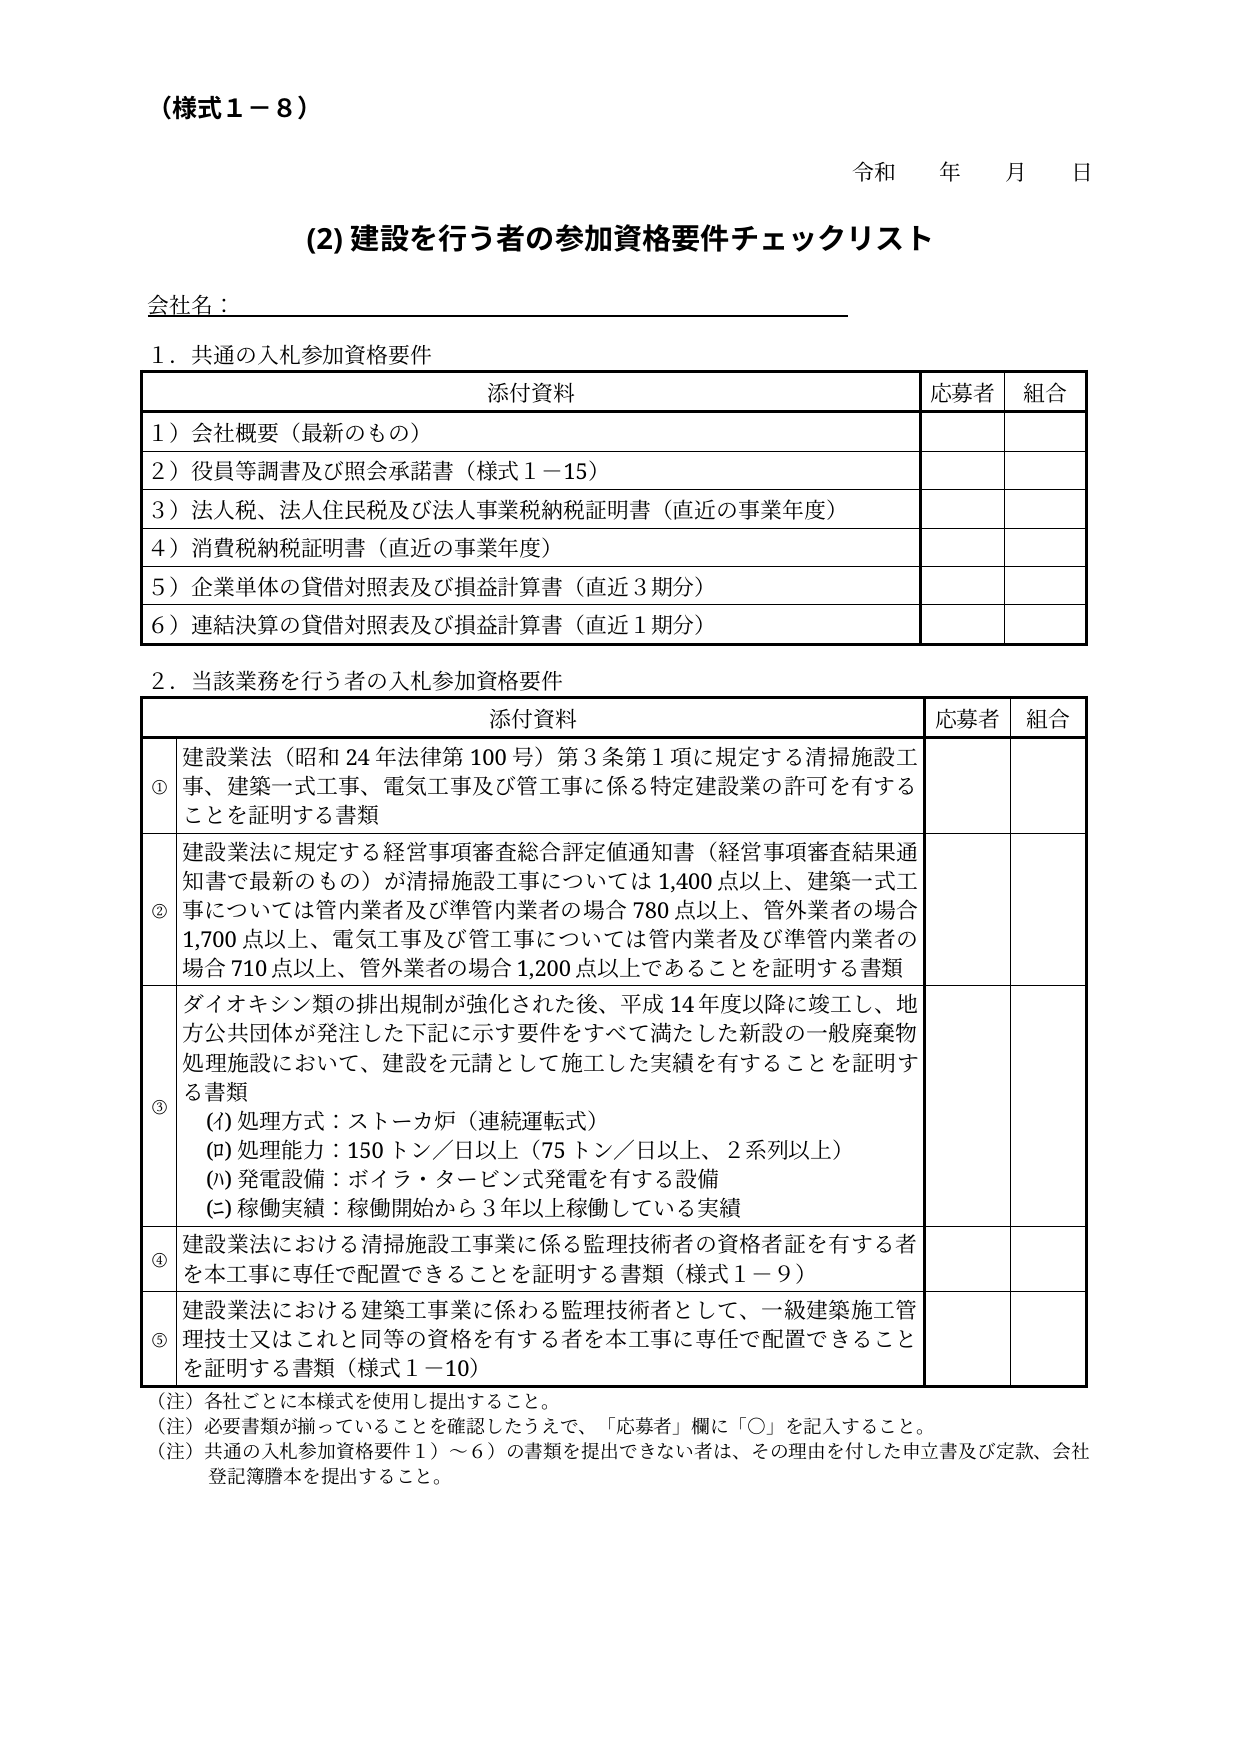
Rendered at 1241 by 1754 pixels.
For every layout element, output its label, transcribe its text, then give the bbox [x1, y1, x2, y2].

table_cell 建設業法における建築工事業に係わる監理技術者として、一級建築施工管理技士又はこれと同等の資格を有する者を本工事に専任で配置できることを証明する書類（様式１－10） [177, 1292, 923, 1385]
table_cell ５）企業単体の貸借対照表及び損益計算書（直近３期分） [143, 567, 919, 604]
table_cell ② [143, 834, 176, 985]
table_header 応募者 [922, 373, 1004, 410]
table_cell [922, 452, 1004, 489]
text （様式１－８） [148, 89, 1092, 125]
table_cell １）会社概要（最新のもの） [143, 413, 919, 451]
text 令和 年 月 日 [148, 155, 1092, 186]
table_cell [1011, 834, 1085, 985]
table_cell [1005, 413, 1085, 451]
table_cell [1005, 529, 1085, 566]
table_cell ３）法人税、法人住民税及び法人事業税納税証明書（直近の事業年度） [143, 490, 919, 527]
table_cell [926, 739, 1010, 833]
table_header 組合 [1005, 373, 1085, 410]
table_cell [1005, 452, 1085, 489]
text （注）各社ごとに本様式を使用し提出すること。 [148, 1388, 1092, 1413]
text 会社名： [148, 288, 1092, 319]
text １．共通の入札参加資格要件 [148, 338, 1092, 370]
table_cell ダイオキシン類の排出規制が強化された後、平成14年度以降に竣工し、地方公共団体が発注した下記に示す要件をすべて満たした新設の一般廃棄物処理施設において、建設を元請として施工した実績を有することを証明する書類 (ｲ) 処理方式：ストーカ炉（連続運転式） (ﾛ) 処理能力：150トン／日以上（75トン／日以上、２系列以上） (ﾊ) 発電設備：ボイラ・タービン式発電を有する設備 (ﾆ) 稼働実績：稼働開始から３年以上稼働している実績 [177, 986, 923, 1226]
table_cell [1011, 739, 1085, 833]
table_cell 建設業法における清掃施設工事業に係る監理技術者の資格者証を有する者を本工事に専任で配置できることを証明する書類（様式１－９） [177, 1227, 923, 1291]
table_cell [926, 986, 1010, 1226]
table_cell [1011, 986, 1085, 1226]
table_header 添付資料 [143, 699, 923, 736]
table_cell [922, 413, 1004, 451]
table_cell ４）消費税納税証明書（直近の事業年度） [143, 529, 919, 566]
text (2) 建設を行う者の参加資格要件チェックリスト [148, 216, 1092, 258]
table_cell ２）役員等調書及び照会承諾書（様式１－15） [143, 452, 919, 489]
table_header 組合 [1011, 699, 1085, 736]
table_cell [922, 567, 1004, 604]
text （注）必要書類が揃っていることを確認したうえで、「応募者」欄に「○」を記入すること。 [148, 1413, 1092, 1438]
table_cell [926, 834, 1010, 985]
table_cell ① [143, 739, 176, 833]
table_header 応募者 [926, 699, 1010, 736]
table_header 添付資料 [143, 373, 919, 410]
table_cell ③ [143, 986, 176, 1226]
table_cell ⑤ [143, 1292, 176, 1385]
table_cell [922, 529, 1004, 566]
table_cell 建設業法（昭和24年法律第100号）第３条第１項に規定する清掃施設工事、建築一式工事、電気工事及び管工事に係る特定建設業の許可を有することを証明する書類 [177, 739, 923, 833]
table_cell ④ [143, 1227, 176, 1291]
table_cell [1005, 490, 1085, 527]
table_cell ６）連結決算の貸借対照表及び損益計算書（直近１期分） [143, 605, 919, 642]
table_cell [1005, 605, 1085, 642]
table_cell [926, 1227, 1010, 1291]
table_cell [922, 490, 1004, 527]
table_cell [1011, 1227, 1085, 1291]
table_cell [1005, 567, 1085, 604]
text ２．当該業務を行う者の入札参加資格要件 [148, 664, 1092, 696]
table_cell [922, 605, 1004, 642]
text （注）共通の入札参加資格要件１）～６）の書類を提出できない者は、その理由を付した申立書及び定款、会社登記簿謄本を提出すること。 [148, 1438, 1092, 1488]
table_cell [1011, 1292, 1085, 1385]
table_cell [926, 1292, 1010, 1385]
table_cell 建設業法に規定する経営事項審査総合評定値通知書（経営事項審査結果通知書で最新のもの）が清掃施設工事については1,400点以上、建築一式工事については管内業者及び準管内業者の場合780点以上、管外業者の場合1,700点以上、電気工事及び管工事については管内業者及び準管内業者の場合710点以上、管外業者の場合1,200点以上であることを証明する書類 [177, 834, 923, 985]
